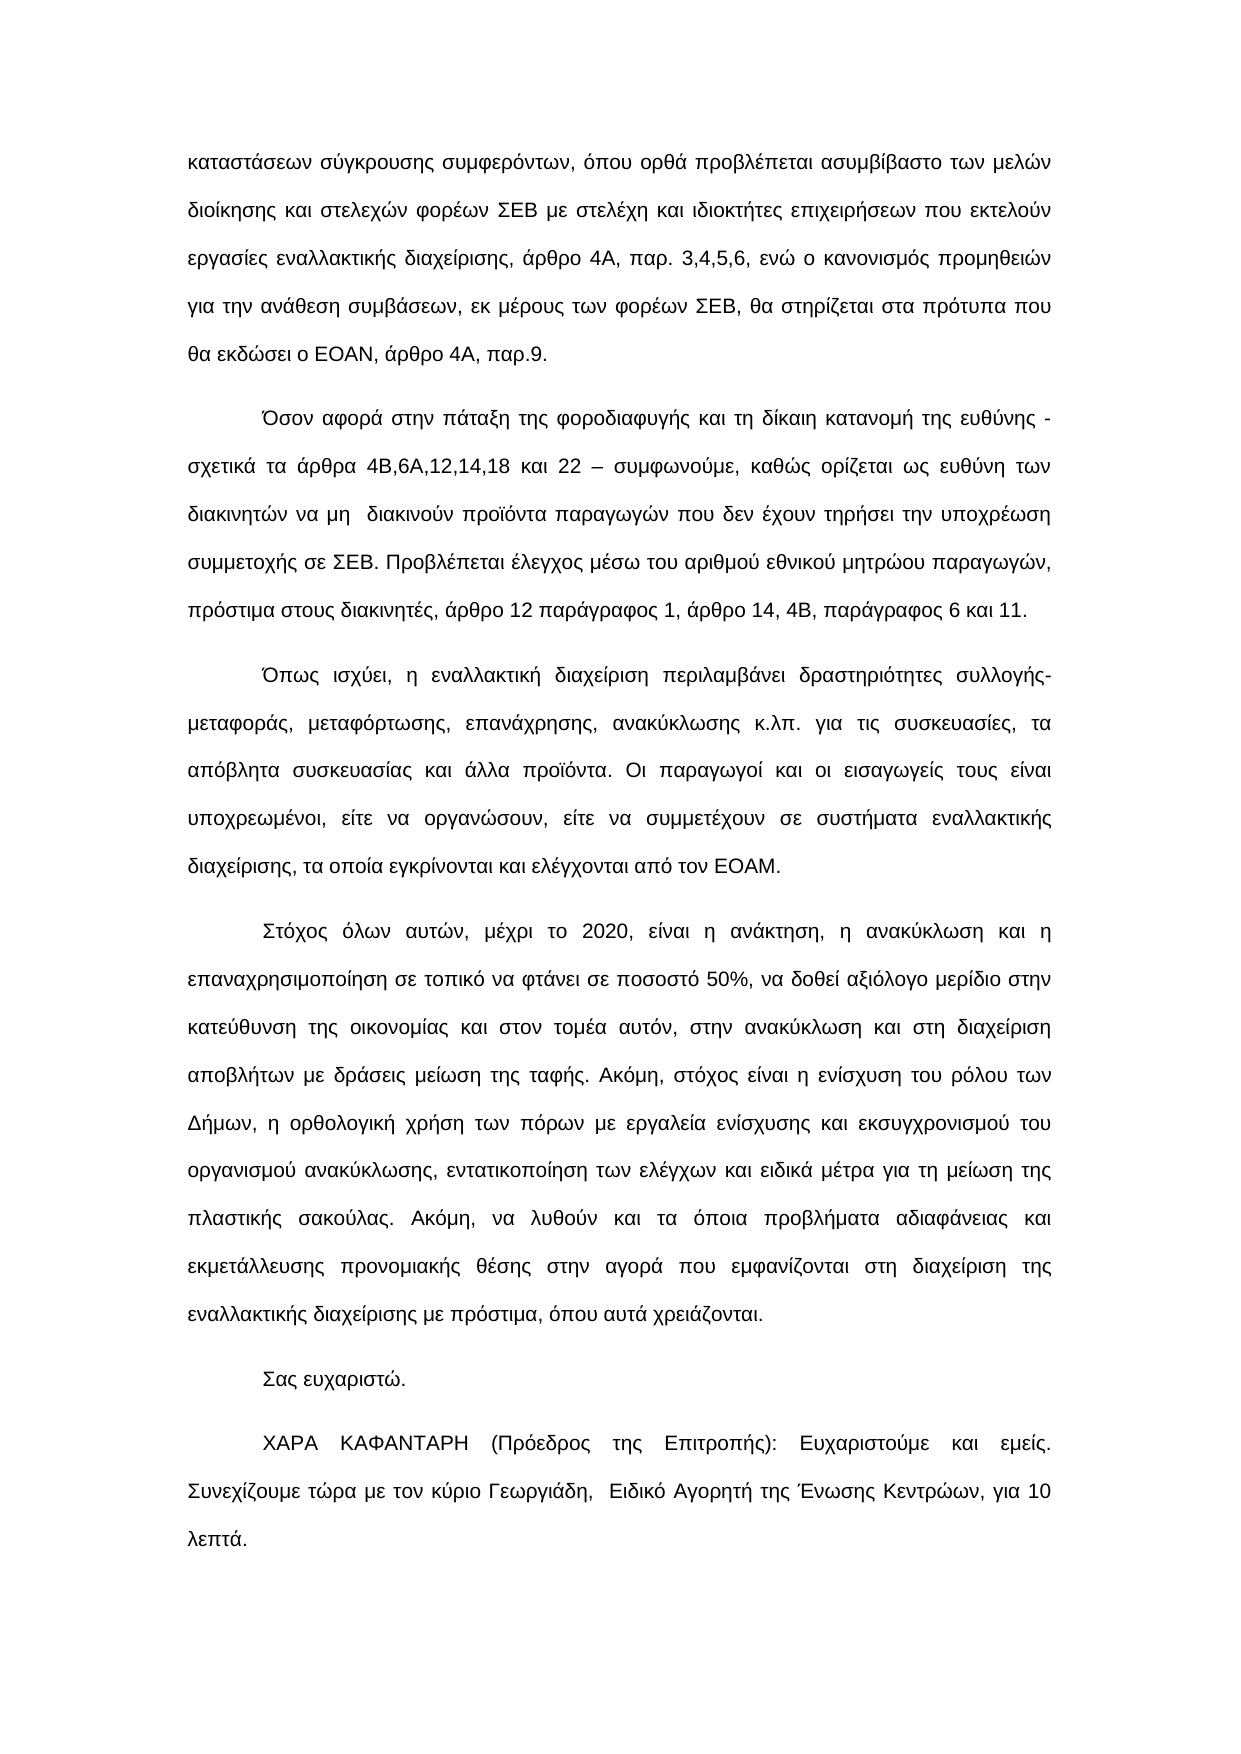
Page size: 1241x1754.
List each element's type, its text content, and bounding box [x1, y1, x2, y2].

text Στόχος όλων αυτών, μέχρι το 2020, είναι η ανάκτηση, η ανακύκλωση και η επαναχρησιμοποίηση σε τοπικό να φτάνει σε ποσοστό 50%, να δοθεί αξιόλογο μερίδιο στην κατεύθυνση της οικονομίας και στον τομέα αυτόν, στην ανακύκλωση και στη διαχείριση αποβλήτων με δράσεις μείωση της ταφής. Ακόμη, στόχος είναι η ενίσχυση του ρόλου των Δήμων, η ορθολογική χρήση των πόρων με εργαλεία ενίσχυσης και εκσυγχρονισμού του οργανισμού ανακύκλωσης, εντατικοποίηση των ελέγχων και ειδικά μέτρα για τη μείωση της πλαστικής σακούλας. Ακόμη, να λυθούν και τα όποια προβλήματα αδιαφάνειας και εκμετάλλευσης προνομιακής θέσης στην αγορά που εμφανίζονται στη διαχείριση της εναλλακτικής διαχείρισης με πρόστιμα, όπου αυτά χρειάζονται. [187, 919, 1053, 1326]
text Σας ευχαριστώ. [187, 1367, 1053, 1391]
text Όσον αφορά στην πάταξη της φοροδιαφυγής και τη δίκαιη κατανομή της ευθύνης - σχετικά τα άρθρα 4Β,6Α,12,14,18 και 22 – συμφωνούμε, καθώς ορίζεται ως ευθύνη των διακινητών να μη διακινούν προϊόντα παραγωγών που δεν έχουν τηρήσει την υποχρέωση συμμετοχής σε ΣΕΒ. Προβλέπεται έλεγχος μέσω του αριθμού εθνικού μητρώου παραγωγών, πρόστιμα στους διακινητές, άρθρο 12 παράγραφος 1, άρθρο 14, 4Β, παράγραφος 6 και 11. [187, 406, 1053, 622]
text Όπως ισχύει, η εναλλακτική διαχείριση περιλαμβάνει δραστηριότητες συλλογής-μεταφοράς, μεταφόρτωσης, επανάχρησης, ανακύκλωσης κ.λπ. για τις συσκευασίες, τα απόβλητα συσκευασίας και άλλα προϊόντα. Οι παραγωγοί και οι εισαγωγείς τους είναι υποχρεωμένοι, είτε να οργανώσουν, είτε να συμμετέχουν σε συστήματα εναλλακτικής διαχείρισης, τα οποία εγκρίνονται και ελέγχονται από τον ΕΟΑΜ. [187, 662, 1053, 878]
text ΧΑΡΑ ΚΑΦΑΝΤΑΡΗ (Πρόεδρος της Επιτροπής): Ευχαριστούμε και εμείς. Συνεχίζουμε τώρα με τον κύριο Γεωργιάδη, Ειδικό Αγορητή της Ένωσης Κεντρώων, για 10 λεπτά. [187, 1431, 1053, 1551]
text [187, 150, 1053, 366]
